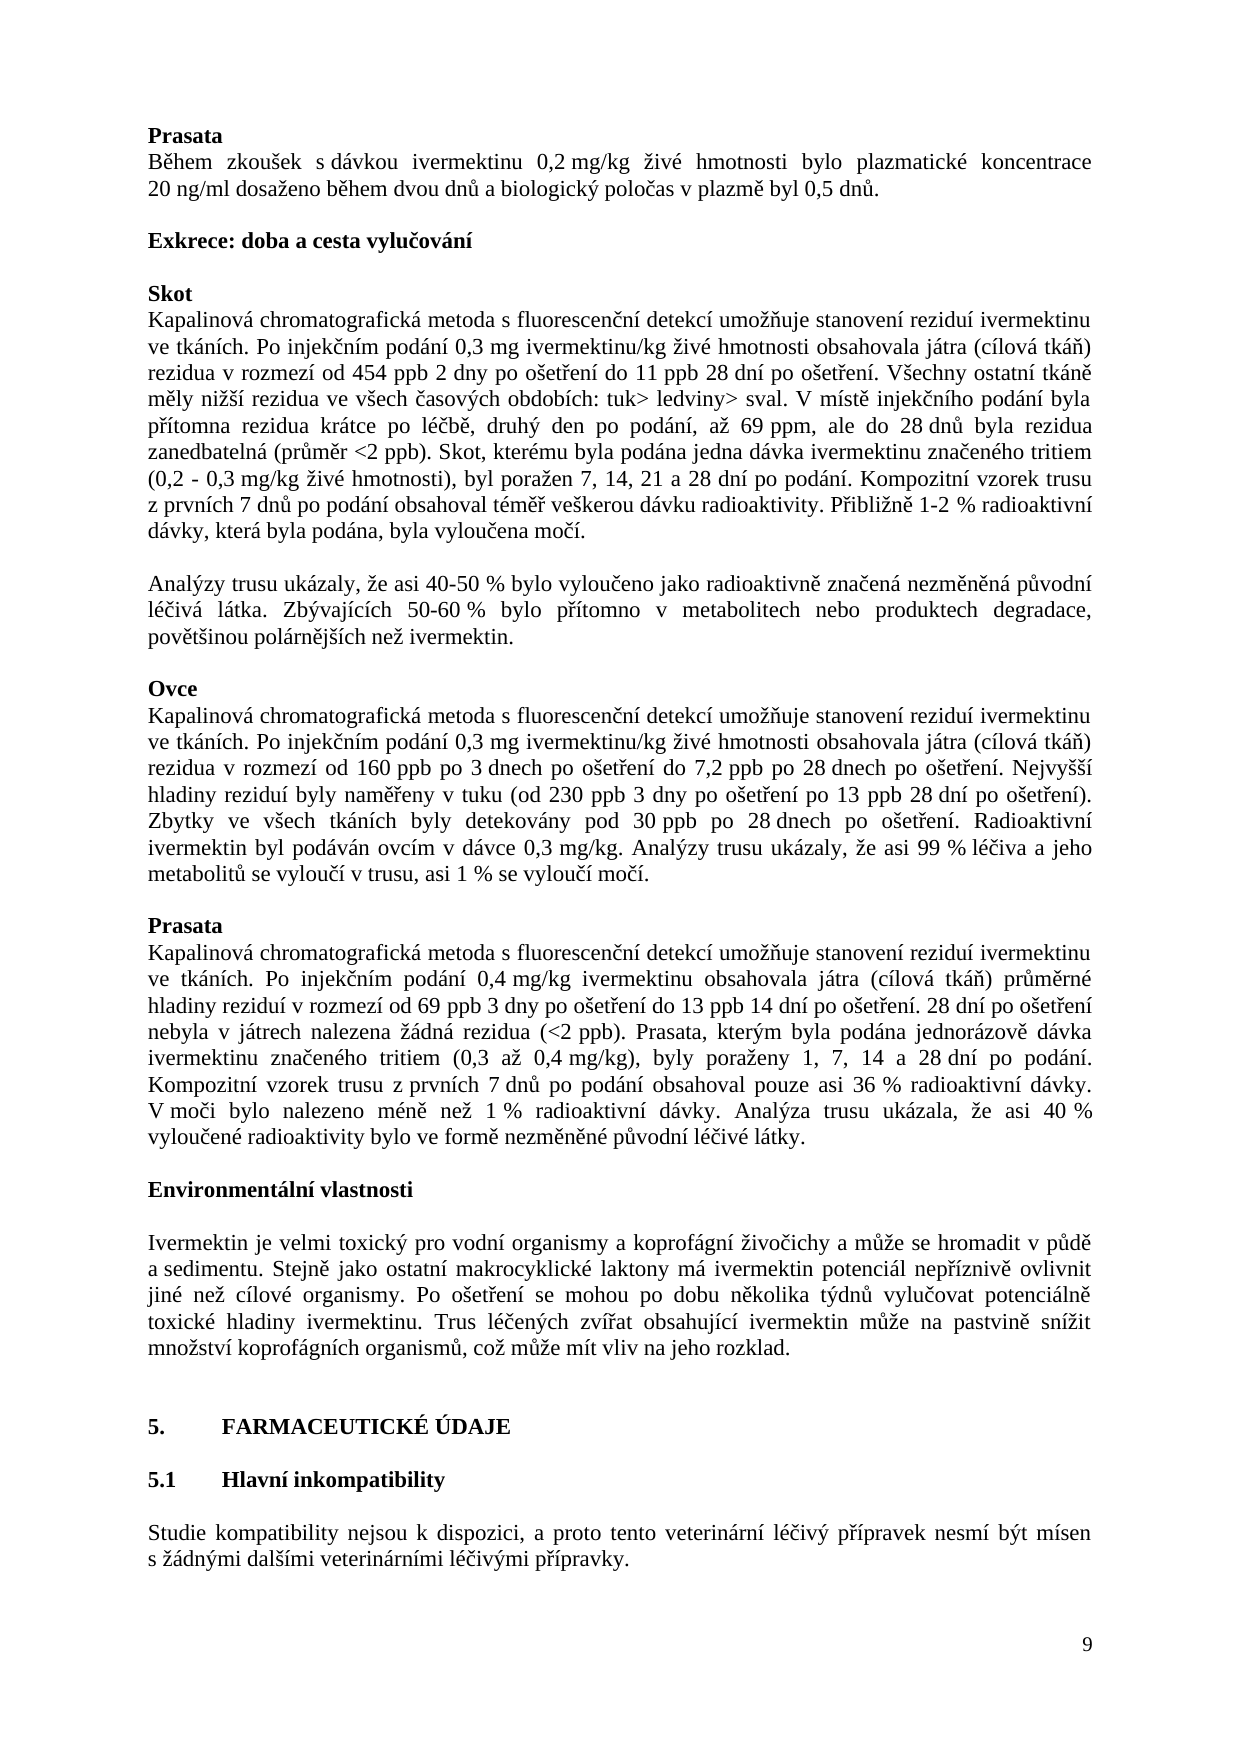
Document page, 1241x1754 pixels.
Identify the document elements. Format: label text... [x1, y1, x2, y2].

text Ovce [148, 675, 1092, 702]
text Exkrece: doba a cesta vylučování [148, 227, 1092, 254]
text Environmentální vlastnosti [148, 1176, 1092, 1202]
text Kapalinová chromatografická metoda s fluorescenční detekcí umožňuje stanovení reziduí ivermektinu ve tkáních. Po injekčním podání 0,4 mg/kg ivermektinu obsahovala játra (cílová tkáň) průměrné hladiny reziduí v rozmezí od 69 ppb 3 dny po ošetření do 13 ppb 14 dní po ošetření. 28 dní po ošetření nebyla v játrech nalezena žádná rezidua (<2 ppb). Prasata, kterým byla podána jednorázově dávka ivermektinu značeného tritiem (0,3 až 0,4 mg/kg), byly poraženy 1, 7, 14 a 28 dní po podání. Kompozitní vzorek trusu z prvních 7 dnů po podání obsahoval pouze asi 36 % radioaktivní dávky. V moči bylo nalezeno méně než 1 % radioaktivní dávky. Analýza trusu ukázala, že asi 40 % vyloučené radioaktivity bylo ve formě nezměněné původní léčivé látky. [148, 939, 1092, 1150]
text Kapalinová chromatografická metoda s fluorescenční detekcí umožňuje stanovení reziduí ivermektinu ve tkáních. Po injekčním podání 0,3 mg ivermektinu/kg živé hmotnosti obsahovala játra (cílová tkáň) rezidua v rozmezí od 454 ppb 2 dny po ošetření do 11 ppb 28 dní po ošetření. Všechny ostatní tkáně měly nižší rezidua ve všech časových obdobích: tuk> ledviny> sval. V místě injekčního podání byla přítomna rezidua krátce po léčbě, druhý den po podání, až 69 ppm, ale do 28 dnů byla rezidua zanedbatelná (průměr <2 ppb). Skot, kterému byla podána jedna dávka ivermektinu značeného tritiem (0,2 - 0,3 mg/kg živé hmotnosti), byl poražen 7, 14, 21 a 28 dní po podání. Kompozitní vzorek trusu z prvních 7 dnů po podání obsahoval téměř veškerou dávku radioaktivity. Přibližně 1-2 % radioaktivní dávky, která byla podána, byla vyloučena močí. [148, 306, 1092, 544]
text Během zkoušek s dávkou ivermektinu 0,2 mg/kg živé hmotnosti bylo plazmatické koncentrace 20 ng/ml dosaženo během dvou dnů a biologický poločas v plazmě byl 0,5 dnů. [148, 148, 1092, 201]
text Prasata [148, 913, 1092, 939]
text Kapalinová chromatografická metoda s fluorescenční detekcí umožňuje stanovení reziduí ivermektinu ve tkáních. Po injekčním podání 0,3 mg ivermektinu/kg živé hmotnosti obsahovala játra (cílová tkáň) rezidua v rozmezí od 160 ppb po 3 dnech po ošetření do 7,2 ppb po 28 dnech po ošetření. Nejvyšší hladiny reziduí byly naměřeny v tuku (od 230 ppb 3 dny po ošetření po 13 ppb 28 dní po ošetření). Zbytky ve všech tkáních byly detekovány pod 30 ppb po 28 dnech po ošetření. Radioaktivní ivermektin byl podáván ovcím v dávce 0,3 mg/kg. Analýzy trusu ukázaly, že asi 99 % léčiva a jeho metabolitů se vyloučí v trusu, asi 1 % se vyloučí močí. [148, 702, 1092, 886]
text Analýzy trusu ukázaly, že asi 40-50 % bylo vyloučeno jako radioaktivně značená nezměněná původní léčivá látka. Zbývajících 50-60 % bylo přítomno v metabolitech nebo produktech degradace, povětšinou polárnějších než ivermektin. [148, 570, 1092, 649]
text Studie kompatibility nejsou k dispozici, a proto tento veterinární léčivý přípravek nesmí být mísen s žádnými dalšími veterinárními léčivými přípravky. [148, 1519, 1092, 1571]
text Skot [148, 280, 1092, 306]
text 5. FARMACEUTICKÉ ÚDAJE [148, 1413, 1092, 1440]
text Prasata [148, 122, 1092, 148]
text 5.1 Hlavní inkompatibility [148, 1466, 1092, 1492]
text Ivermektin je velmi toxický pro vodní organismy a koprofágní živočichy a může se hromadit v půdě a sedimentu. Stejně jako ostatní makrocyklické laktony má ivermektin potenciál nepříznivě ovlivnit jiné než cílové organismy. Po ošetření se mohou po dobu několika týdnů vylučovat potenciálně toxické hladiny ivermektinu. Trus léčených zvířat obsahující ivermektin může na pastvině snížit množství koprofágních organismů, což může mít vliv na jeho rozklad. [148, 1229, 1092, 1361]
